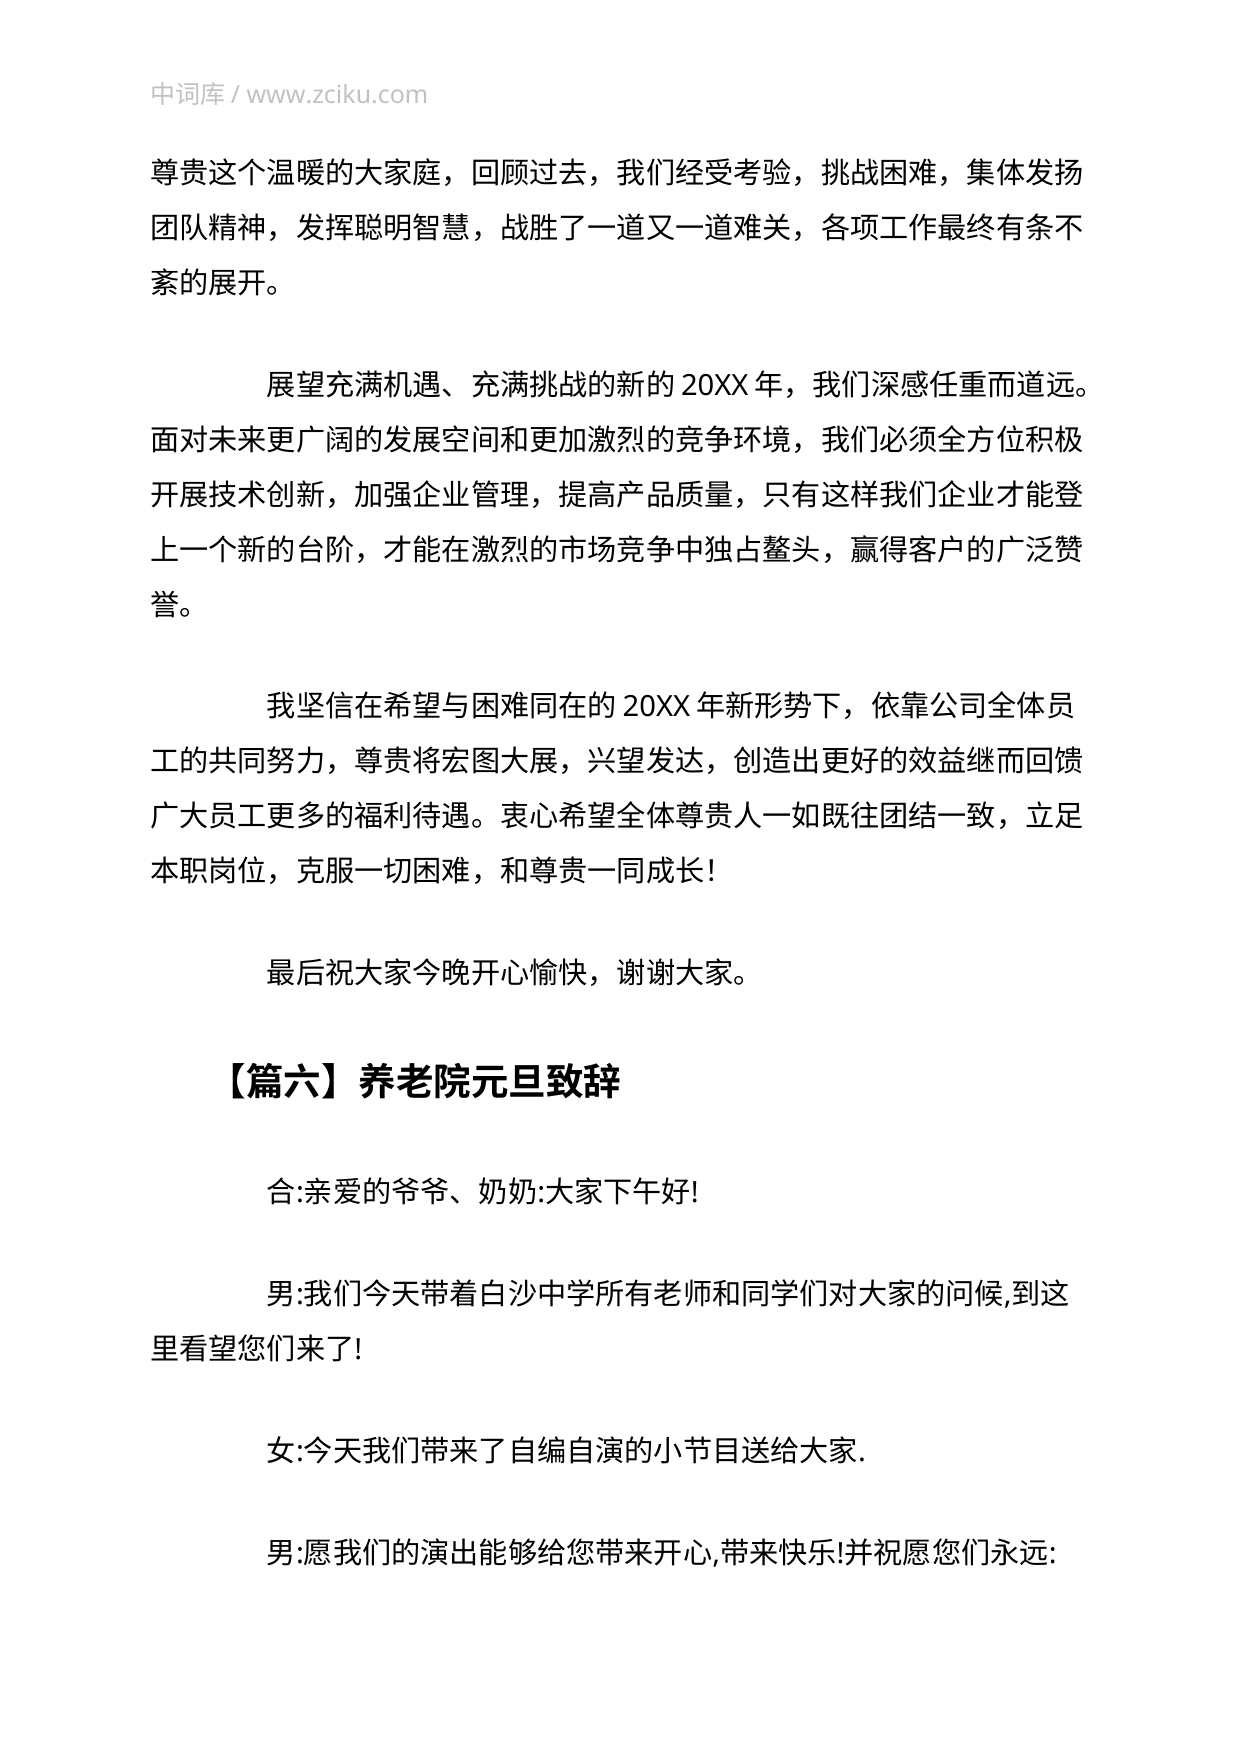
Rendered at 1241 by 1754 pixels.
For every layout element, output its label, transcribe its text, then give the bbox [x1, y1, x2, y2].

text 男:愿我们的演出能够给您带来开心,带来快乐!并祝愿您们永远: [150, 1530, 1090, 1572]
text 男:我们今天带着白沙中学所有老师和同学们对大家的问候,到这里看望您们来了! [150, 1271, 1090, 1368]
text 我坚信在希望与困难同在的20XX年新形势下，依靠公司全体员工的共同努力，尊贵将宏图大展，兴望发达，创造出更好的效益继而回馈广大员工更多的福利待遇。衷心希望全体尊贵人一如既往团结一致，立足本职岗位，克服一切困难，和尊贵一同成长！ [150, 683, 1090, 890]
text 女:今天我们带来了自编自演的小节目送给大家. [150, 1428, 1090, 1470]
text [150, 150, 1090, 302]
text 【篇六】养老院元旦致辞 [150, 1051, 1090, 1106]
text 最后祝大家今晚开心愉快，谢谢大家。 [150, 949, 1090, 992]
text 展望充满机遇、充满挑战的新的20XX年，我们深感任重而道远。面对未来更广阔的发展空间和更加激烈的竞争环境，我们必须全方位积极开展技术创新，加强企业管理，提高产品质量，只有这样我们企业才能登上一个新的台阶，才能在激烈的市场竞争中独占鳌头，赢得客户的广泛赞誉。 [150, 362, 1090, 623]
text 合:亲爱的爷爷、奶奶:大家下午好! [150, 1169, 1090, 1211]
